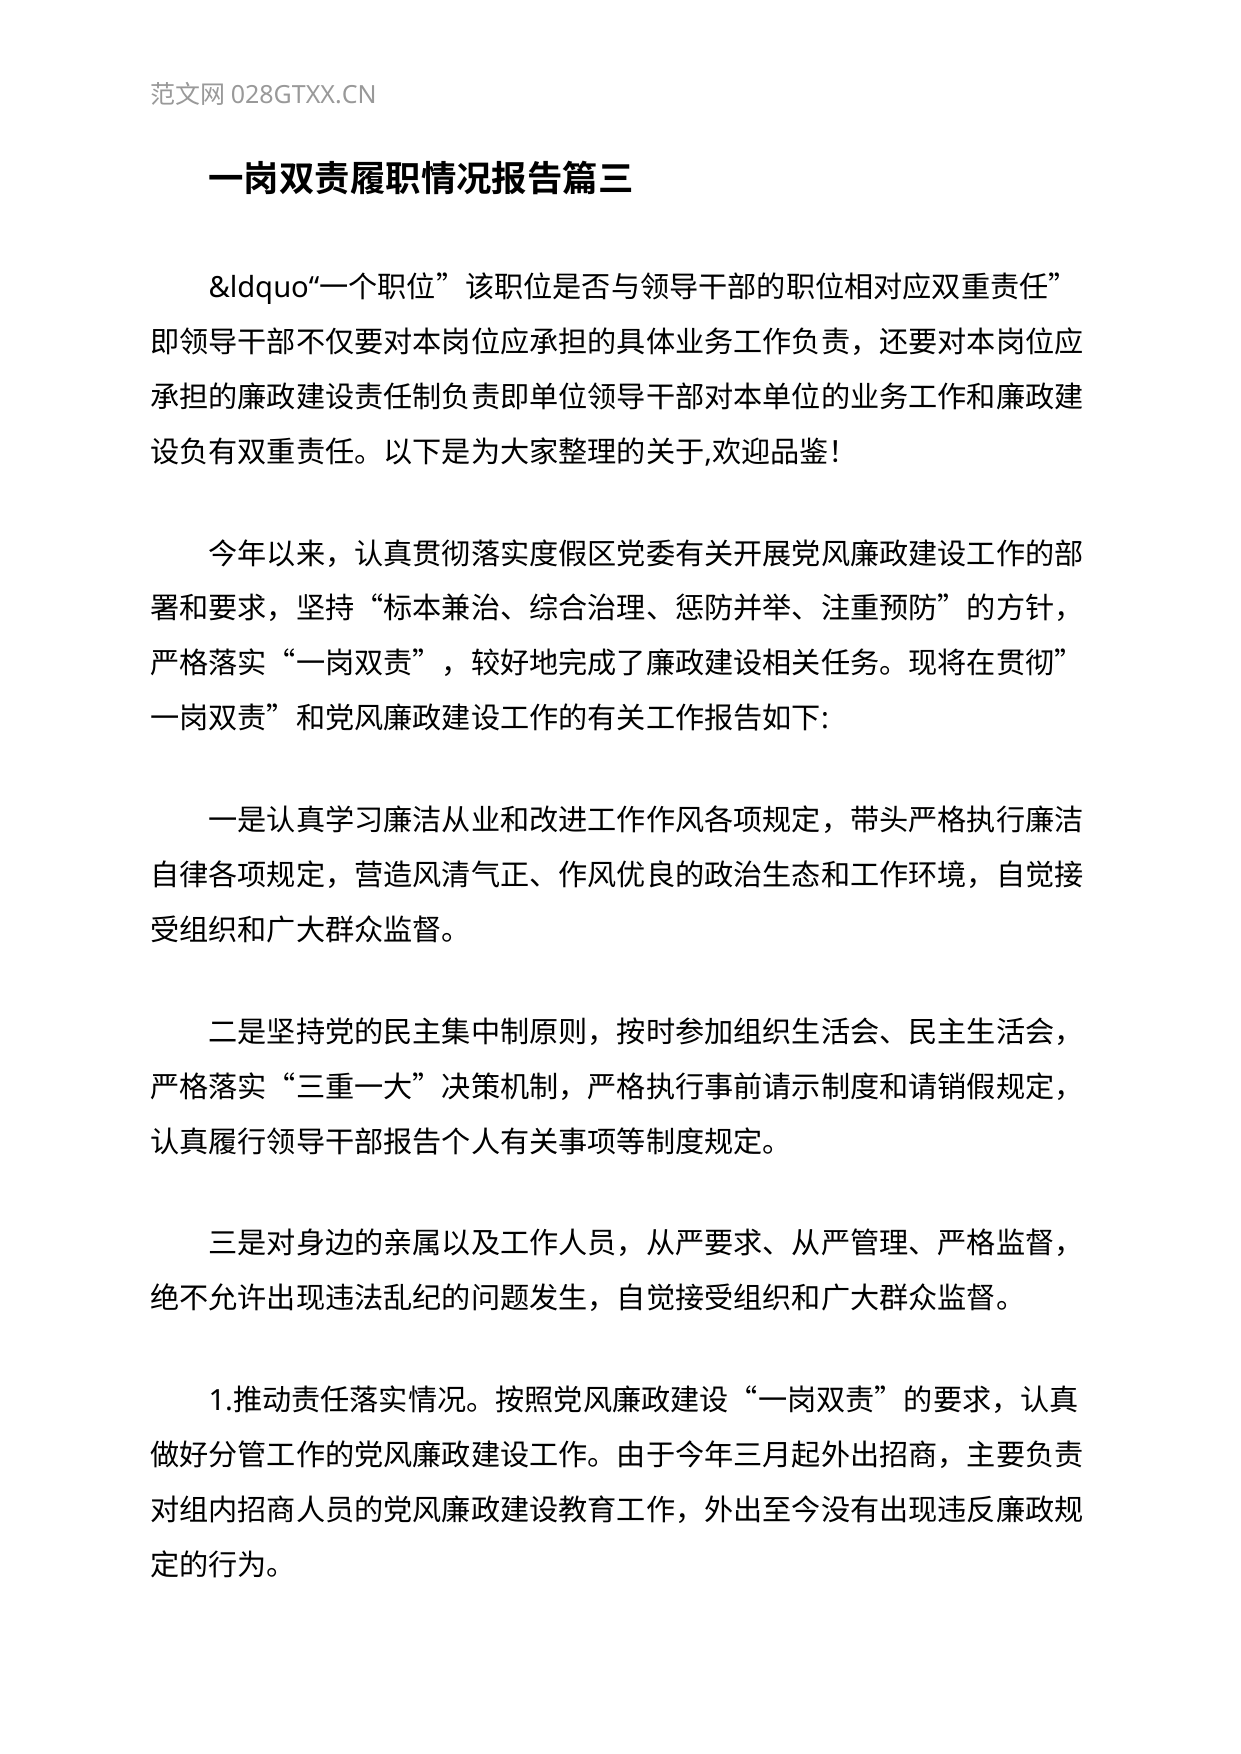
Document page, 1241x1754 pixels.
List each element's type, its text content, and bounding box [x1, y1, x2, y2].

text 今年以来，认真贯彻落实度假区党委有关开展党风廉政建设工作的部署和要求，坚持“标本兼治、综合治理、惩防并举、注重预防”的方针，严格落实“一岗双责”，较好地完成了廉政建设相关任务。现将在贯彻”一岗双责”和党风廉政建设工作的有关工作报告如下: [150, 530, 1090, 737]
text 二是坚持党的民主集中制原则，按时参加组织生活会、民主生活会，严格落实“三重一大”决策机制，严格执行事前请示制度和请销假规定，认真履行领导干部报告个人有关事项等制度规定。 [150, 1008, 1090, 1161]
text 一岗双责履职情况报告篇三 [150, 150, 1090, 201]
text 三是对身边的亲属以及工作人员，从严要求、从严管理、严格监督，绝不允许出现违法乱纪的问题发生，自觉接受组织和广大群众监督。 [150, 1220, 1090, 1317]
text 1.推动责任落实情况。按照党风廉政建设“一岗双责”的要求，认真做好分管工作的党风廉政建设工作。由于今年三月起外出招商，主要负责对组内招商人员的党风廉政建设教育工作，外出至今没有出现违反廉政规定的行为。 [150, 1377, 1090, 1584]
text 一是认真学习廉洁从业和改进工作作风各项规定，带头严格执行廉洁自律各项规定，营造风清气正、作风优良的政治生态和工作环境，自觉接受组织和广大群众监督。 [150, 797, 1090, 949]
text &ldquo“一个职位”该职位是否与领导干部的职位相对应双重责任”即领导干部不仅要对本岗位应承担的具体业务工作负责，还要对本岗位应承担的廉政建设责任制负责即单位领导干部对本单位的业务工作和廉政建设负有双重责任。以下是为大家整理的关于,欢迎品鉴！ [150, 263, 1090, 471]
